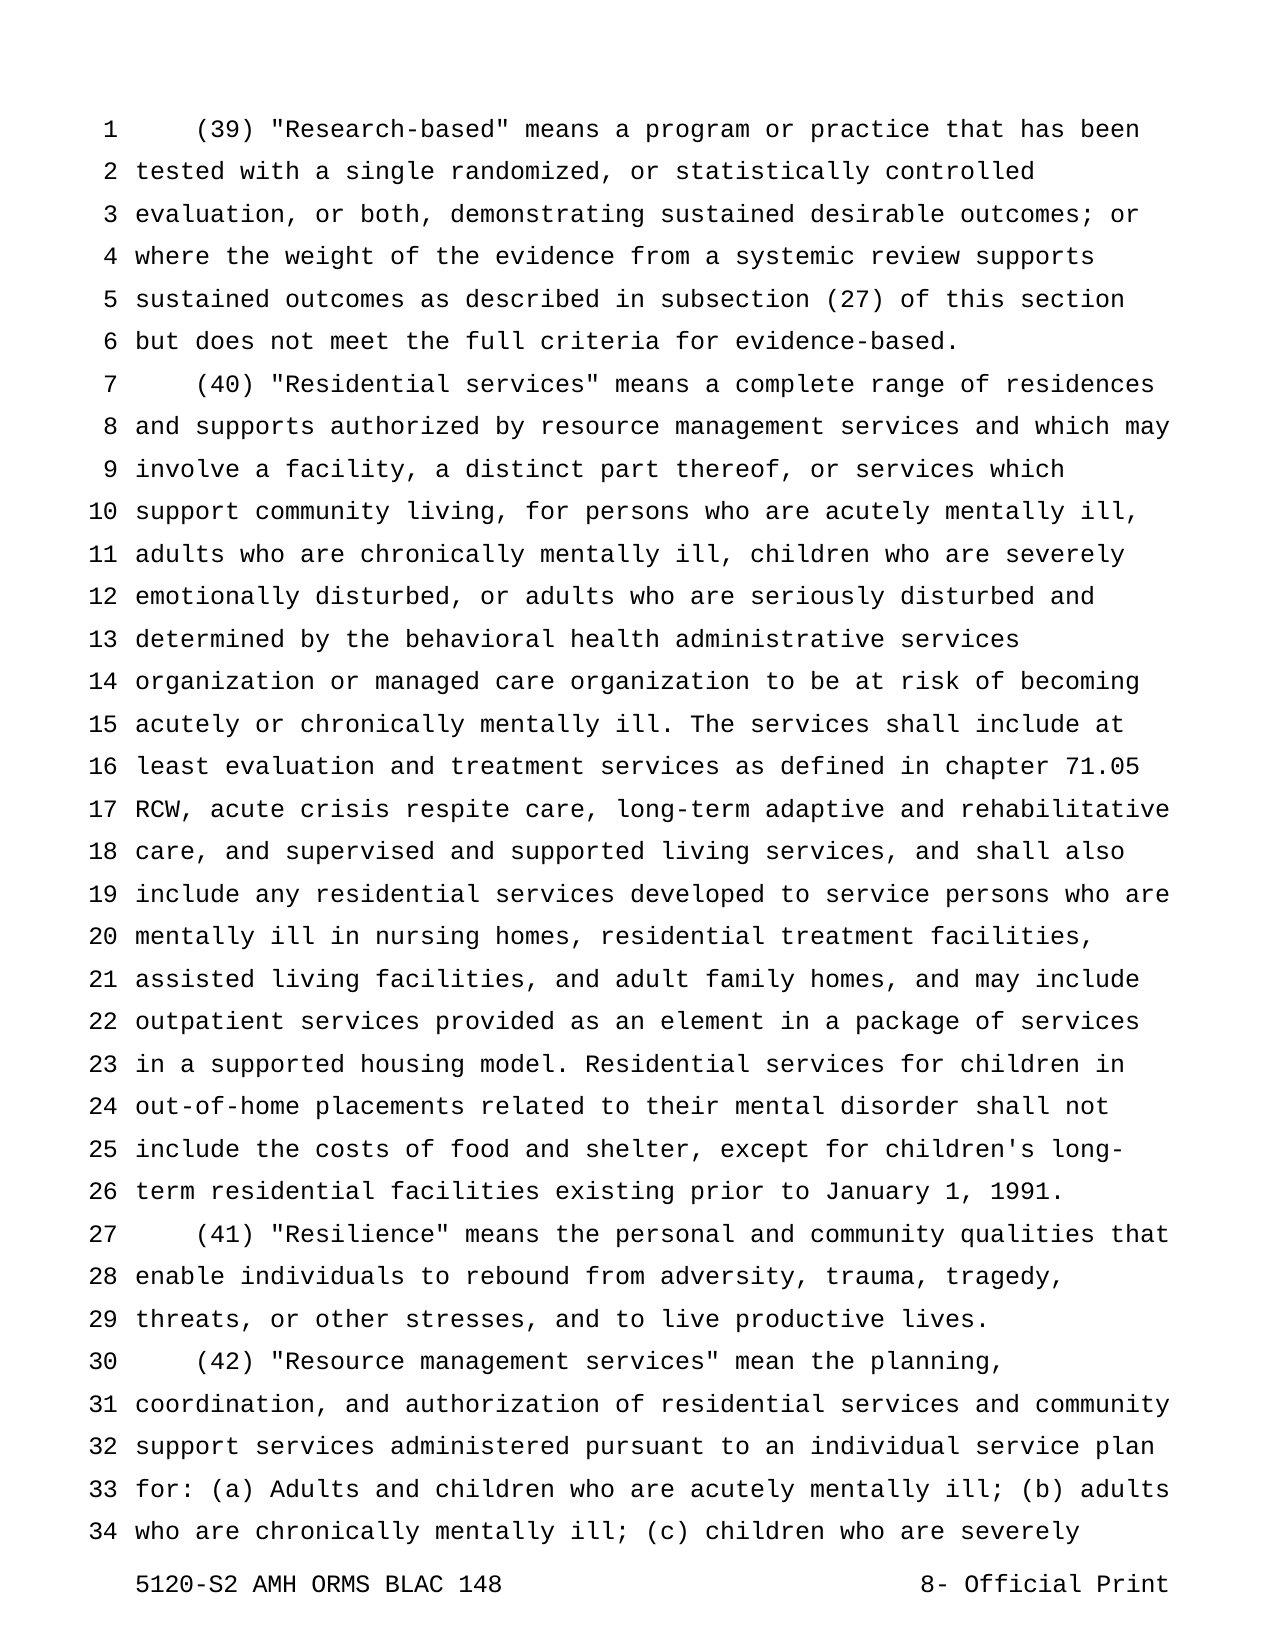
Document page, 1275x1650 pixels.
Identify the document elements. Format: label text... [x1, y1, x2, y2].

text (40) "Residential services" means a complete range of residences and supports authorized by resource management services and which may involve a facility, a distinct part thereof, or services which support community living, for persons who are acutely mentally ill, adults who are chronically mentally ill, children who are severely emotionally disturbed, or adults who are seriously disturbed and determined by the behavioral health administrative services organization or managed care organization to be at risk of becoming acutely or chronically mentally ill. The services shall include at least evaluation and treatment services as defined in chapter 71.05 RCW, acute crisis respite care, long-term adaptive and rehabilitative care, and supervised and supported living services, and shall also include any residential services developed to service persons who are mentally ill in nursing homes, residential treatment facilities, assisted living facilities, and adult family homes, and may include outpatient services provided as an element in a package of services in a supported housing model. Residential services for children in out-of-home placements related to their mental disorder shall not include the costs of food and shelter, except for children's long-term residential facilities existing prior to January 1, 1991. [135, 358, 1170, 1208]
text (41) "Resilience" means the personal and community qualities that enable individuals to rebound from adversity, trauma, tragedy, threats, or other stresses, and to live productive lives. [135, 1208, 1170, 1336]
text (39) "Research-based" means a program or practice that has been tested with a single randomized, or statistically controlled evaluation, or both, demonstrating sustained desirable outcomes; or where the weight of the evidence from a systemic review supports sustained outcomes as described in subsection (27) of this section but does not meet the full criteria for evidence-based. [135, 103, 1170, 358]
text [135, 1336, 1170, 1548]
